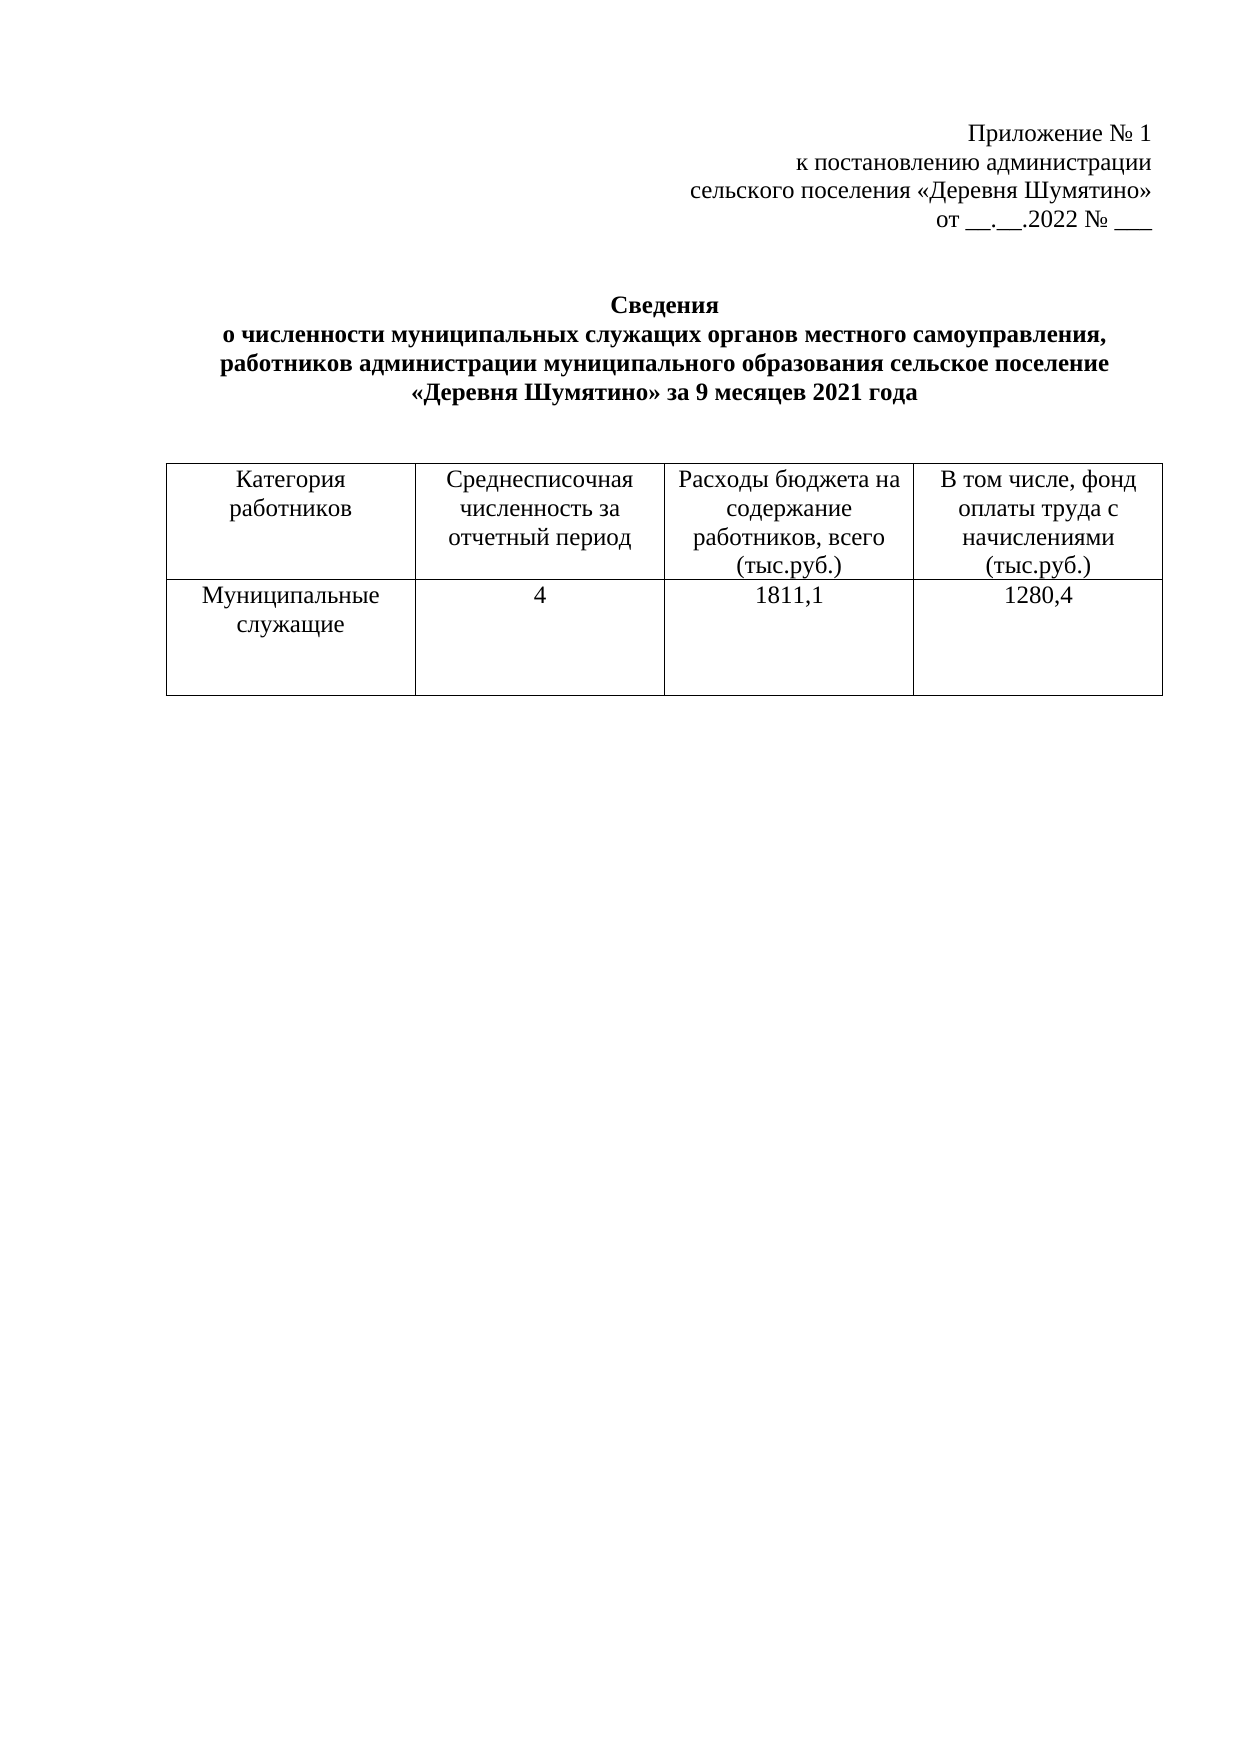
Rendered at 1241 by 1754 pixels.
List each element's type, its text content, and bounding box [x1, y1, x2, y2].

table_cell 1811,1 [665, 580, 913, 695]
text сельского поселения «Деревня Шумятино» [177, 176, 1152, 204]
table_header Категория работников [167, 464, 415, 579]
table_header В том числе, фонд оплаты труда с начислениями (тыс.руб.) [914, 464, 1162, 579]
text о численности муниципальных служащих органов местного самоуправления, работников администрации муниципального образования сельское поселение «Деревня Шумятино» за 9 месяцев 2021 года [177, 319, 1152, 406]
text от __.__.2022 № ___ [177, 204, 1152, 233]
table_header Среднесписочная численность за отчетный период [416, 464, 664, 579]
table_cell 1280,4 [914, 580, 1162, 695]
table_cell Муниципальные служащие [167, 580, 415, 695]
text Приложение № 1 [177, 118, 1152, 147]
text Сведения [177, 291, 1152, 319]
table_cell 4 [416, 580, 664, 695]
text к постановлению администрации [177, 147, 1152, 176]
table_header Расходы бюджета на содержание работников, всего (тыс.руб.) [665, 464, 913, 579]
